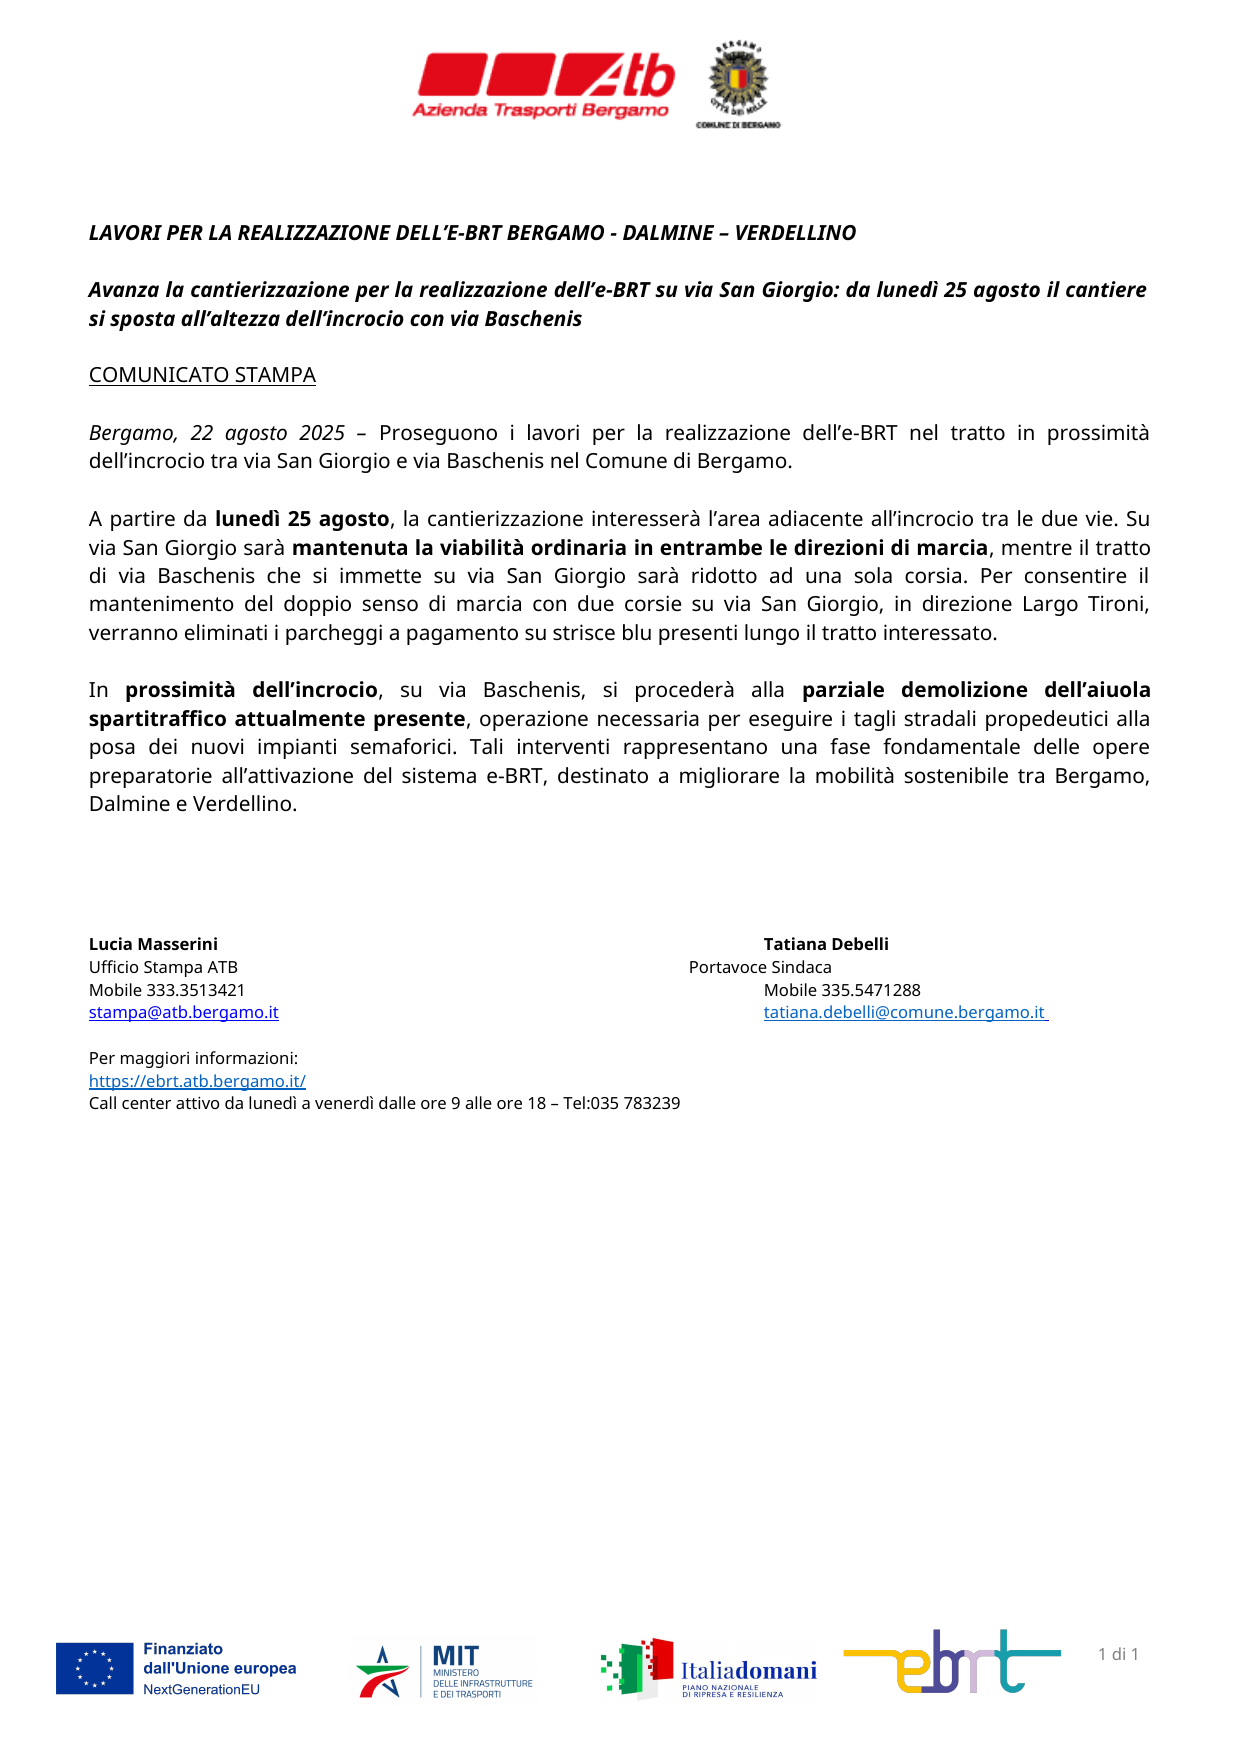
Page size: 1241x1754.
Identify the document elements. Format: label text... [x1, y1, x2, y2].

picture [840, 1624, 1063, 1700]
text Call center attivo da lunedì a venerdì dalle ore 9 alle ore 18 – Tel:035 783239 [89, 1092, 1152, 1115]
picture [348, 1637, 539, 1706]
text Avanza la cantierizzazione per la realizzazione dell’e-BRT su via San Giorgio: da lunedì 25 agosto il cantiere si sposta all’altezza dell’incrocio con via Baschenis [89, 275, 1152, 332]
picture [600, 1636, 818, 1703]
text LAVORI PER LA REALIZZAZIONE DELL’E-BRT BERGAMO - DALMINE – VERDELLINO [89, 218, 1152, 247]
text Per maggiori informazioni: [89, 1047, 1152, 1069]
text Bergamo, 22 agosto 2025 – Proseguono i lavori per la realizzazione dell’e-BRT nel tratto in prossimità dell’incrocio tra via San Giorgio e via Baschenis nel Comune di Bergamo. [89, 418, 1152, 475]
text In prossimità dell’incrocio, su via Baschenis, si procederà alla parziale demolizione dell’aiuola spartitraffico attualmente presente, operazione necessaria per eseguire i tagli stradali propedeutici alla posa dei nuovi impianti semaforici. Tali interventi rappresentano una fase fondamentale delle opere preparatorie all’attivazione del sistema e-BRT, destinato a migliorare la mobilità sostenibile tra Bergamo, Dalmine e Verdellino. [89, 676, 1152, 818]
text COMUNICATO STAMPA [89, 361, 1152, 389]
text Lucia Masserini Tatiana Debelli Ufficio Stampa ATB Portavoce Sindaca Mobile 333.3513421 Mobile 335.5471288 stampa@atb.bergamo.it tatiana.debelli@comune.bergamo.it [89, 933, 1152, 1024]
text https://ebrt.atb.bergamo.it/ [89, 1069, 1152, 1092]
picture [94, 35, 1098, 134]
text A partire da lunedì 25 agosto, la cantierizzazione interesserà l’area adiacente all’incrocio tra le due vie. Su via San Giorgio sarà mantenuta la viabilità ordinaria in entrambe le direzioni di marcia, mentre il tratto di via Baschenis che si immette su via San Giorgio sarà ridotto ad una sola corsia. Per consentire il mantenimento del doppio senso di marcia con due corsie su via San Giorgio, in direzione Largo Tironi, verranno eliminati i parcheggi a pagamento su strisce blu presenti lungo il tratto interessato. [89, 504, 1152, 646]
picture [53, 1640, 305, 1697]
